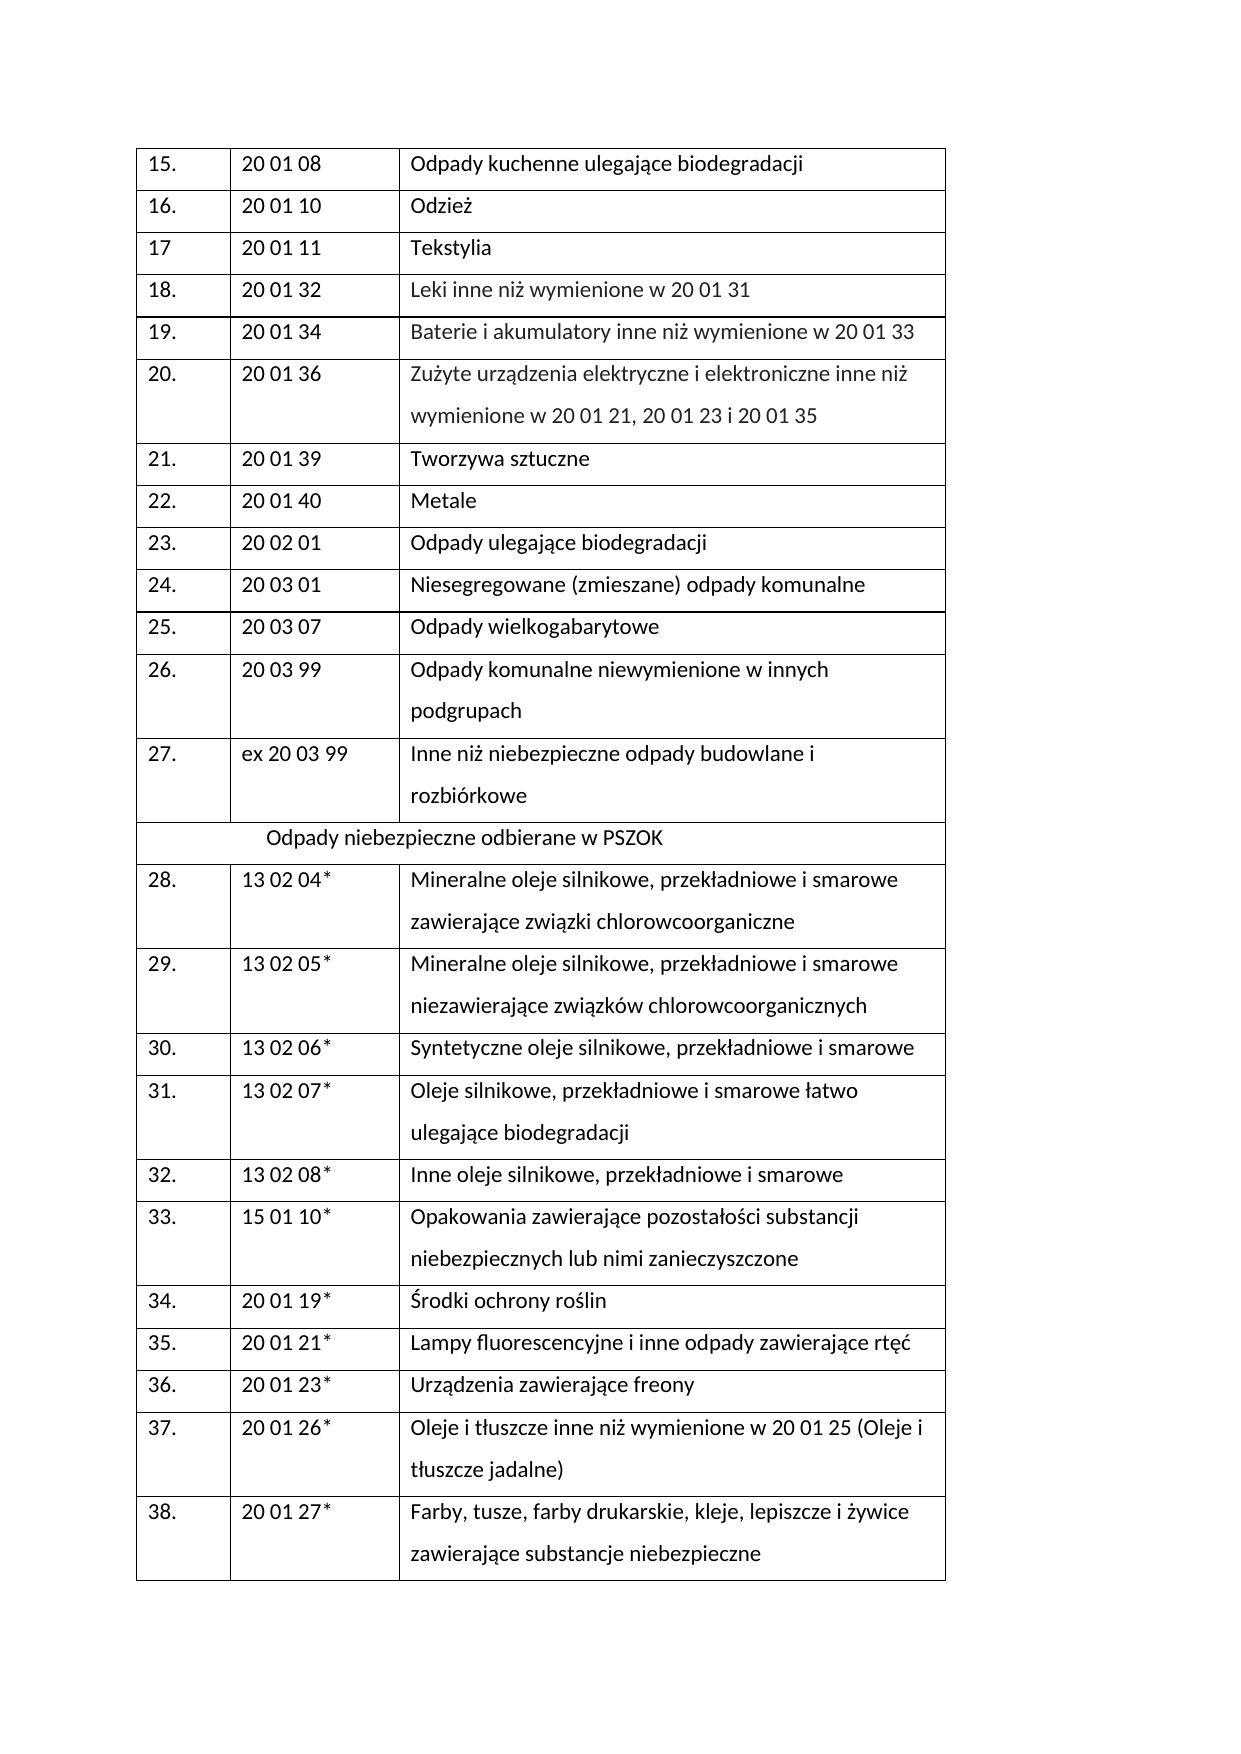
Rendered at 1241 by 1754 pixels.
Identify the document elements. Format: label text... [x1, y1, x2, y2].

table_cell 20 03 99 [231, 655, 399, 738]
table_cell Opakowania zawierające pozostałości substancji niebezpiecznych lub nimi zanieczyszczone [400, 1202, 945, 1285]
table_cell 23. [137, 528, 230, 569]
table_cell 24. [137, 570, 230, 611]
table_cell ex 20 03 99 [231, 739, 399, 822]
table_cell 18. [137, 275, 230, 316]
table_cell 13 02 06* [231, 1034, 399, 1075]
table_cell Baterie i akumulatory inne niż wymienione w 20 01 33 [400, 318, 945, 358]
table_cell 16. [137, 191, 230, 232]
table_cell 20. [137, 360, 230, 443]
table_cell 20 01 26* [231, 1413, 399, 1496]
table_cell 20 02 01 [231, 528, 399, 569]
table_cell 35. [137, 1329, 230, 1369]
table_cell Środki ochrony roślin [400, 1286, 945, 1327]
table_cell Odzież [400, 191, 945, 232]
table_cell Mineralne oleje silnikowe, przekładniowe i smarowe niezawierające związków chlorowcoorganicznych [400, 949, 945, 1032]
table_cell 20 01 11 [231, 233, 399, 274]
table_cell 20 01 08 [231, 149, 399, 190]
table_cell 20 01 34 [231, 318, 399, 358]
table_cell 31. [137, 1076, 230, 1159]
table_cell 33. [137, 1202, 230, 1285]
table_cell 15 01 10* [231, 1202, 399, 1285]
table_cell 20 01 39 [231, 444, 399, 485]
table_cell 20 01 23* [231, 1371, 399, 1412]
table_cell 32. [137, 1160, 230, 1201]
table_cell Niesegregowane (zmieszane) odpady komunalne [400, 570, 945, 611]
table_cell 34. [137, 1286, 230, 1327]
table_cell Farby, tusze, farby drukarskie, kleje, lepiszcze i żywice zawierające substancje niebezpieczne [400, 1497, 945, 1580]
table_cell Inne niż niebezpieczne odpady budowlane i rozbiórkowe [400, 739, 945, 822]
table_cell 20 01 10 [231, 191, 399, 232]
table_cell 20 01 32 [231, 275, 399, 316]
table_cell 20 01 40 [231, 486, 399, 527]
table_cell 13 02 04* [231, 865, 399, 948]
table_cell Tekstylia [400, 233, 945, 274]
table_cell Leki inne niż wymienione w 20 01 31 [400, 275, 945, 316]
table_cell 19. [137, 318, 230, 358]
table_cell 38. [137, 1497, 230, 1580]
table_cell 20 01 36 [231, 360, 399, 443]
table_cell 25. [137, 613, 230, 654]
table_cell Odpady komunalne niewymienione w innych podgrupach [400, 655, 945, 738]
table_cell Oleje silnikowe, przekładniowe i smarowe łatwo ulegające biodegradacji [400, 1076, 945, 1159]
table_cell 20 03 07 [231, 613, 399, 654]
table_cell Odpady ulegające biodegradacji [400, 528, 945, 569]
table_cell 13 02 08* [231, 1160, 399, 1201]
table_cell 15. [137, 149, 230, 190]
table_cell Inne oleje silnikowe, przekładniowe i smarowe [400, 1160, 945, 1201]
table_cell Tworzywa sztuczne [400, 444, 945, 485]
table_cell 20 01 27* [231, 1497, 399, 1580]
table_cell 17 [137, 233, 230, 274]
table_cell 20 01 21* [231, 1329, 399, 1369]
table_cell Lampy fluorescencyjne i inne odpady zawierające rtęć [400, 1329, 945, 1369]
table_cell Urządzenia zawierające freony [400, 1371, 945, 1412]
table_cell Syntetyczne oleje silnikowe, przekładniowe i smarowe [400, 1034, 945, 1075]
table_cell 22. [137, 486, 230, 527]
table_cell Odpady kuchenne ulegające biodegradacji [400, 149, 945, 190]
table_cell 20 03 01 [231, 570, 399, 611]
table_cell 30. [137, 1034, 230, 1075]
table_cell 37. [137, 1413, 230, 1496]
table_cell 21. [137, 444, 230, 485]
table_cell 13 02 05* [231, 949, 399, 1032]
table_cell 26. [137, 655, 230, 738]
table_cell Mineralne oleje silnikowe, przekładniowe i smarowe zawierające związki chlorowcoorganiczne [400, 865, 945, 948]
table_cell 29. [137, 949, 230, 1032]
table_cell 28. [137, 865, 230, 948]
table_cell 36. [137, 1371, 230, 1412]
table_cell Metale [400, 486, 945, 527]
table_cell 27. [137, 739, 230, 822]
table_cell 13 02 07* [231, 1076, 399, 1159]
table_cell Odpady wielkogabarytowe [400, 613, 945, 654]
table_cell Oleje i tłuszcze inne niż wymienione w 20 01 25 (Oleje i tłuszcze jadalne) [400, 1413, 945, 1496]
table_cell Zużyte urządzenia elektryczne i elektroniczne inne niż wymienione w 20 01 21, 20 01 23 i 20 01 35 [400, 360, 945, 443]
table_cell 20 01 19* [231, 1286, 399, 1327]
table_cell Odpady niebezpieczne odbierane w PSZOK [137, 823, 945, 864]
